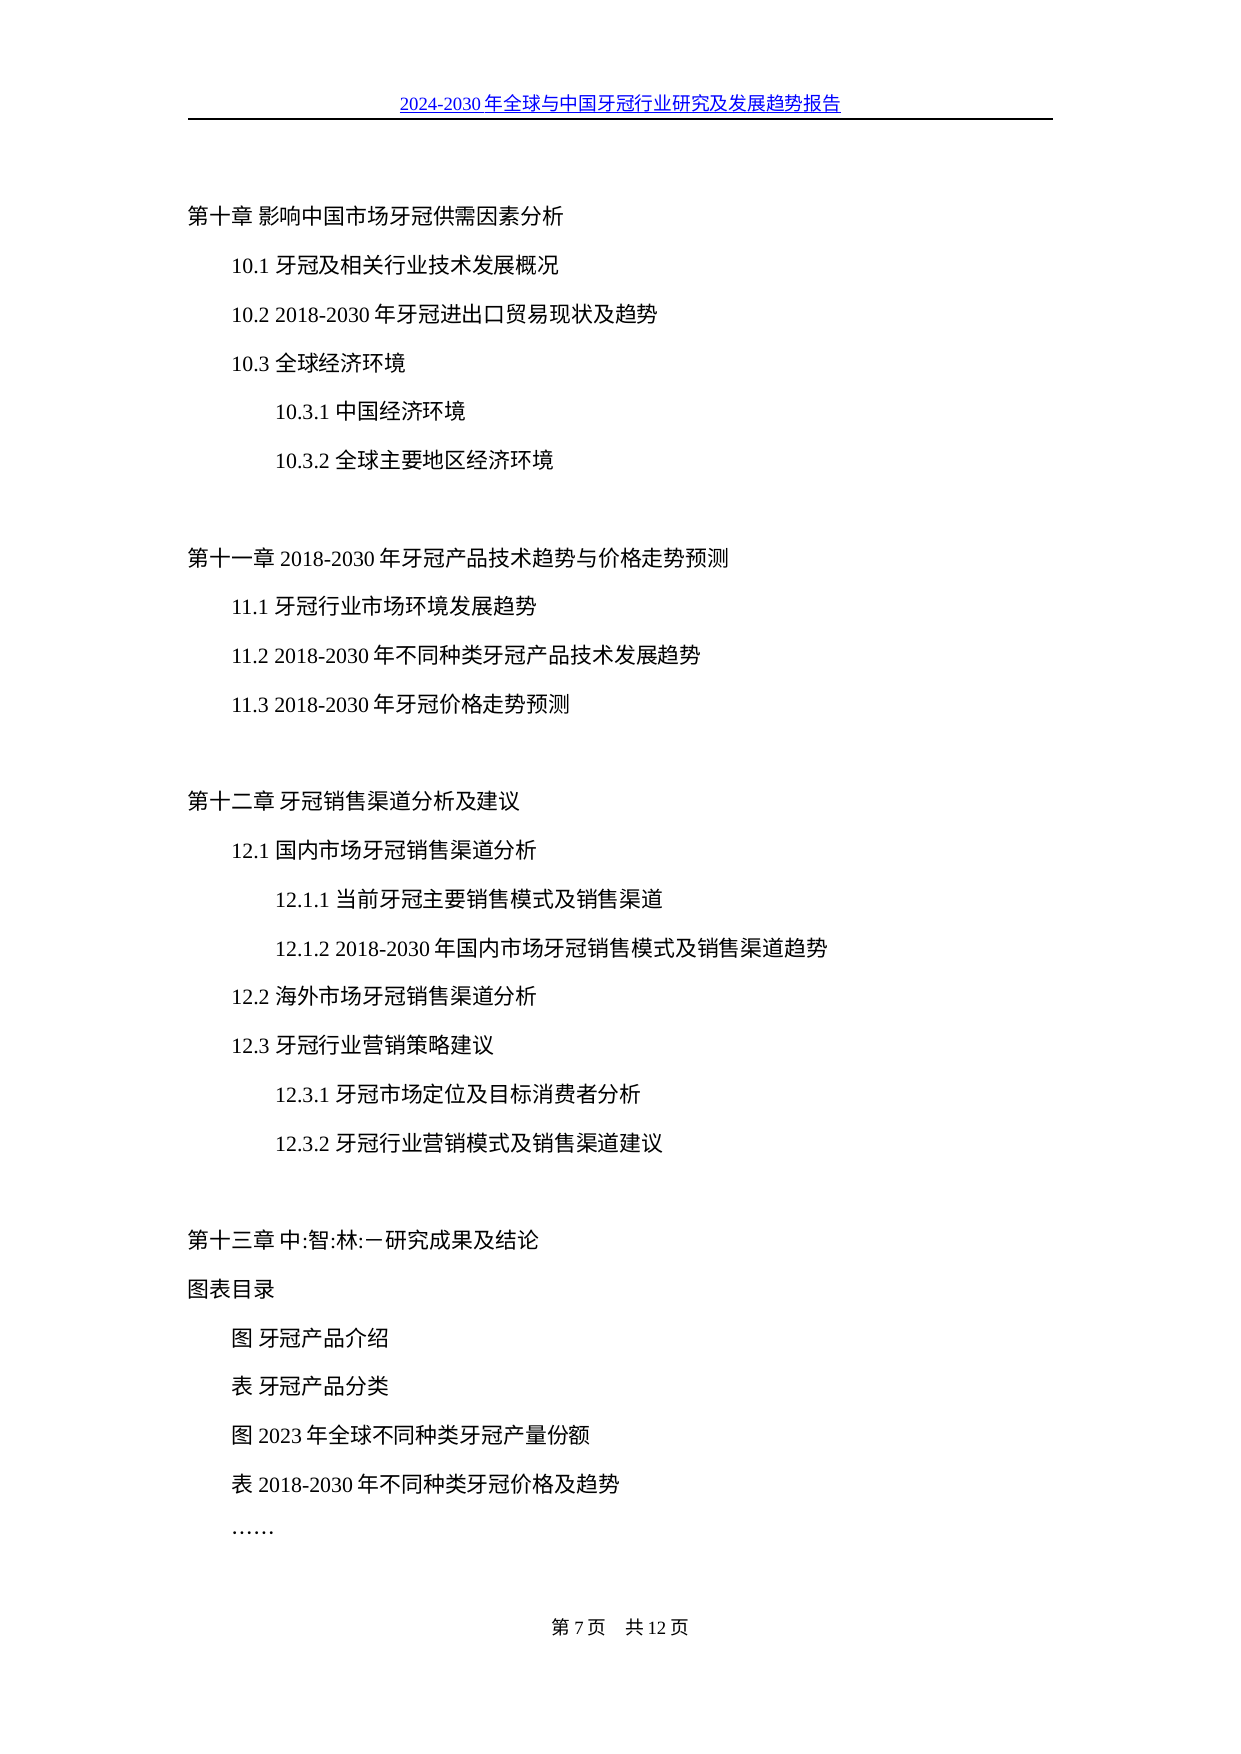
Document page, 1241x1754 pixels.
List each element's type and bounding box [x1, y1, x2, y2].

text [187, 150, 1053, 1548]
